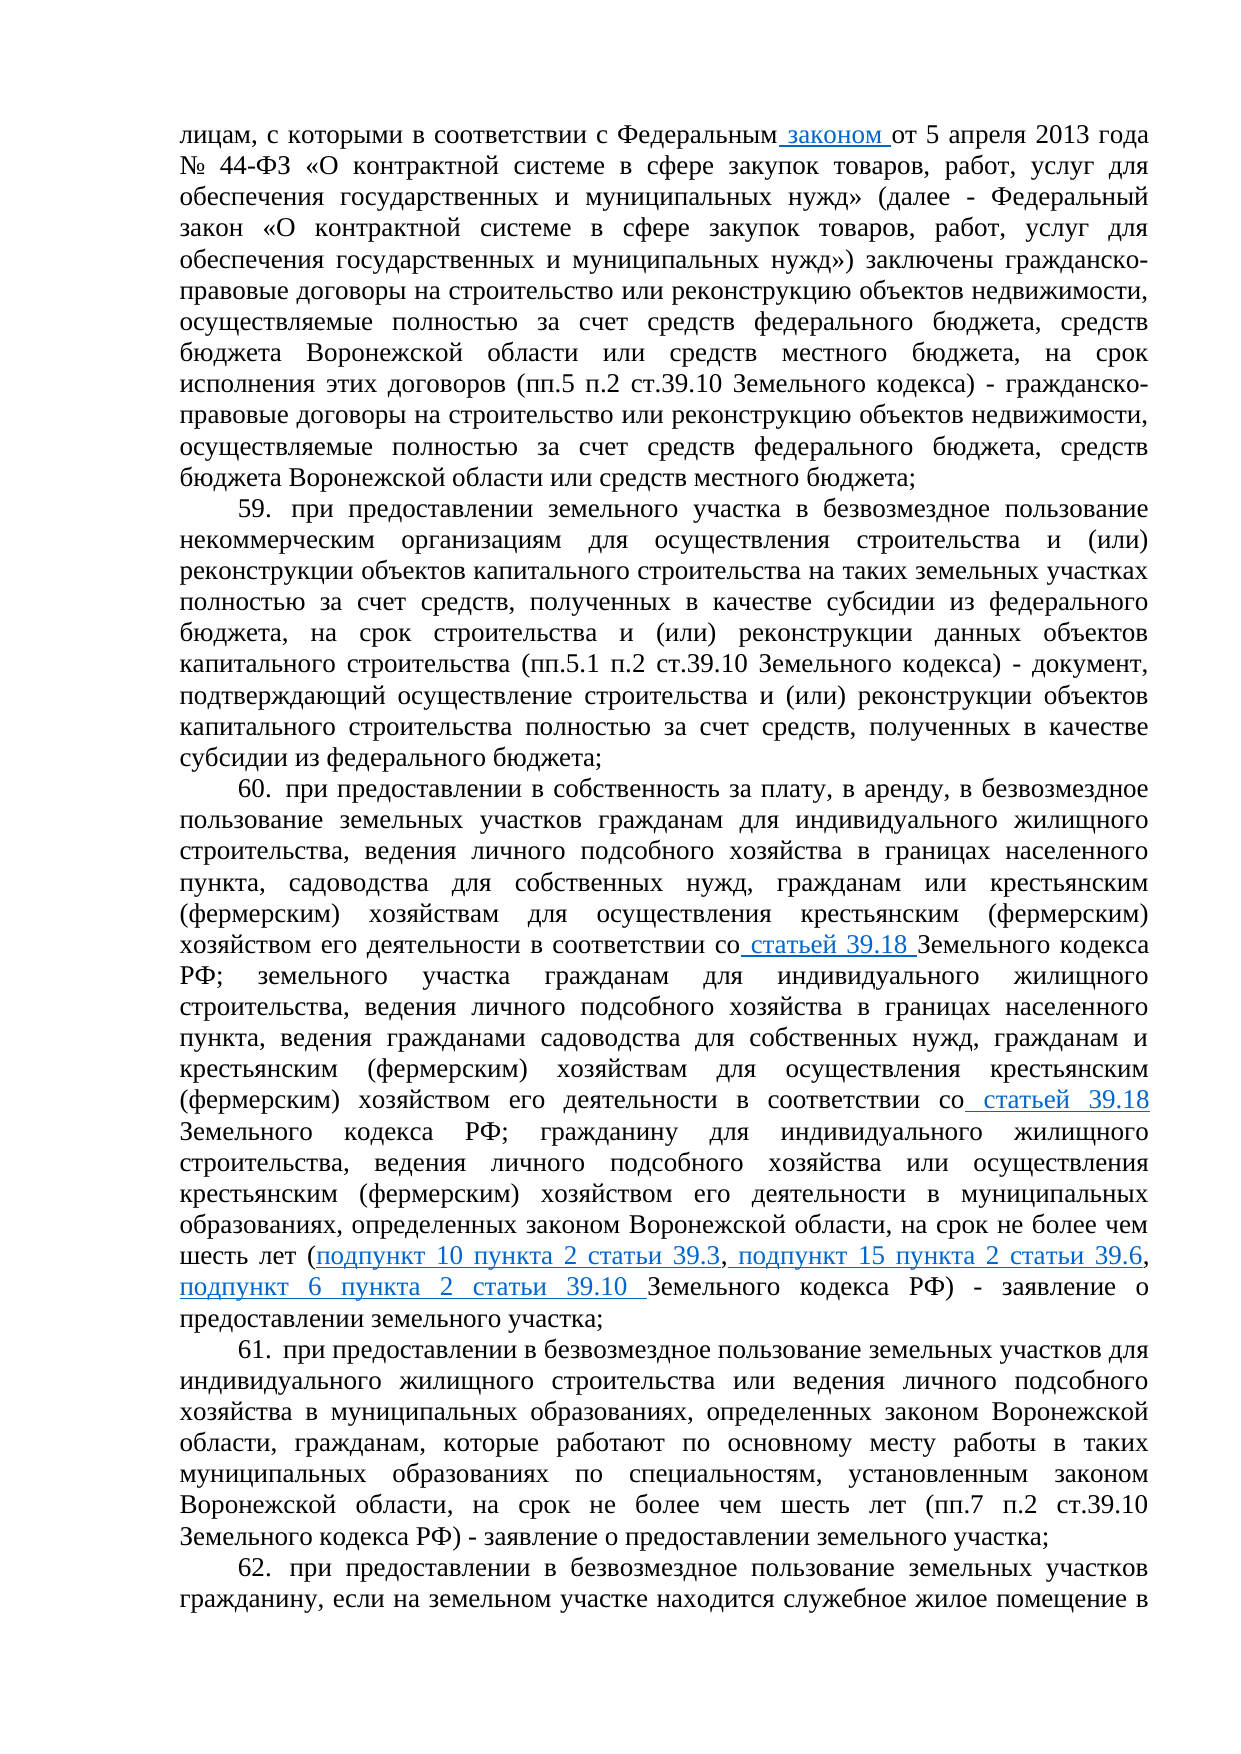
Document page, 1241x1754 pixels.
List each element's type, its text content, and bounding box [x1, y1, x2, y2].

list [179, 118, 1149, 492]
list при предоставлении в безвозмездное пользование земельных участков для индивидуального жилищного строительства или ведения личного подсобного хозяйства в муниципальных образованиях, определенных законом Воронежской области, гражданам, которые работают по основному месту работы в таких муниципальных образованиях по специальностям, установленным законом Воронежской области, на срок не более чем шесть лет (пп.7 п.2 ст.39.10 Земельного кодекса РФ) - заявление о предоставлении земельного участка; [179, 1333, 1149, 1551]
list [179, 1551, 1149, 1613]
list при предоставлении в собственность за плату, в аренду, в безвозмездное пользование земельных участков гражданам для индивидуального жилищного строительства, ведения личного подсобного хозяйства в границах населенного пункта, садоводства для собственных нужд, гражданам или крестьянским (фермерским) хозяйствам для осуществления крестьянским (фермерским) хозяйством его деятельности в соответствии со статьей 39.18 Земельного кодекса РФ; земельного участка гражданам для индивидуального жилищного строительства, ведения личного подсобного хозяйства в границах населенного пункта, ведения гражданами садоводства для собственных нужд, гражданам и крестьянским (фермерским) хозяйствам для осуществления крестьянским (фермерским) хозяйством его деятельности в соответствии со статьей 39.18 Земельного кодекса РФ; гражданину для индивидуального жилищного строительства, ведения личного подсобного хозяйства или осуществления крестьянским (фермерским) хозяйством его деятельности в муниципальных образованиях, определенных законом Воронежской области, на срок не более чем шесть лет (подпункт 10 пункта 2 статьи 39.3, подпункт 15 пункта 2 статьи 39.6, подпункт 6 пункта 2 статьи 39.10 Земельного кодекса РФ) - заявление о предоставлении земельного участка; [179, 772, 1149, 1333]
list при предоставлении земельного участка в безвозмездное пользование некоммерческим организациям для осуществления строительства и (или) реконструкции объектов капитального строительства на таких земельных участках полностью за счет средств, полученных в качестве субсидии из федерального бюджета, на срок строительства и (или) реконструкции данных объектов капитального строительства (пп.5.1 п.2 ст.39.10 Земельного кодекса) - документ, подтверждающий осуществление строительства и (или) реконструкции объектов капитального строительства полностью за счет средств, полученных в качестве субсидии из федерального бюджета; [179, 492, 1149, 772]
